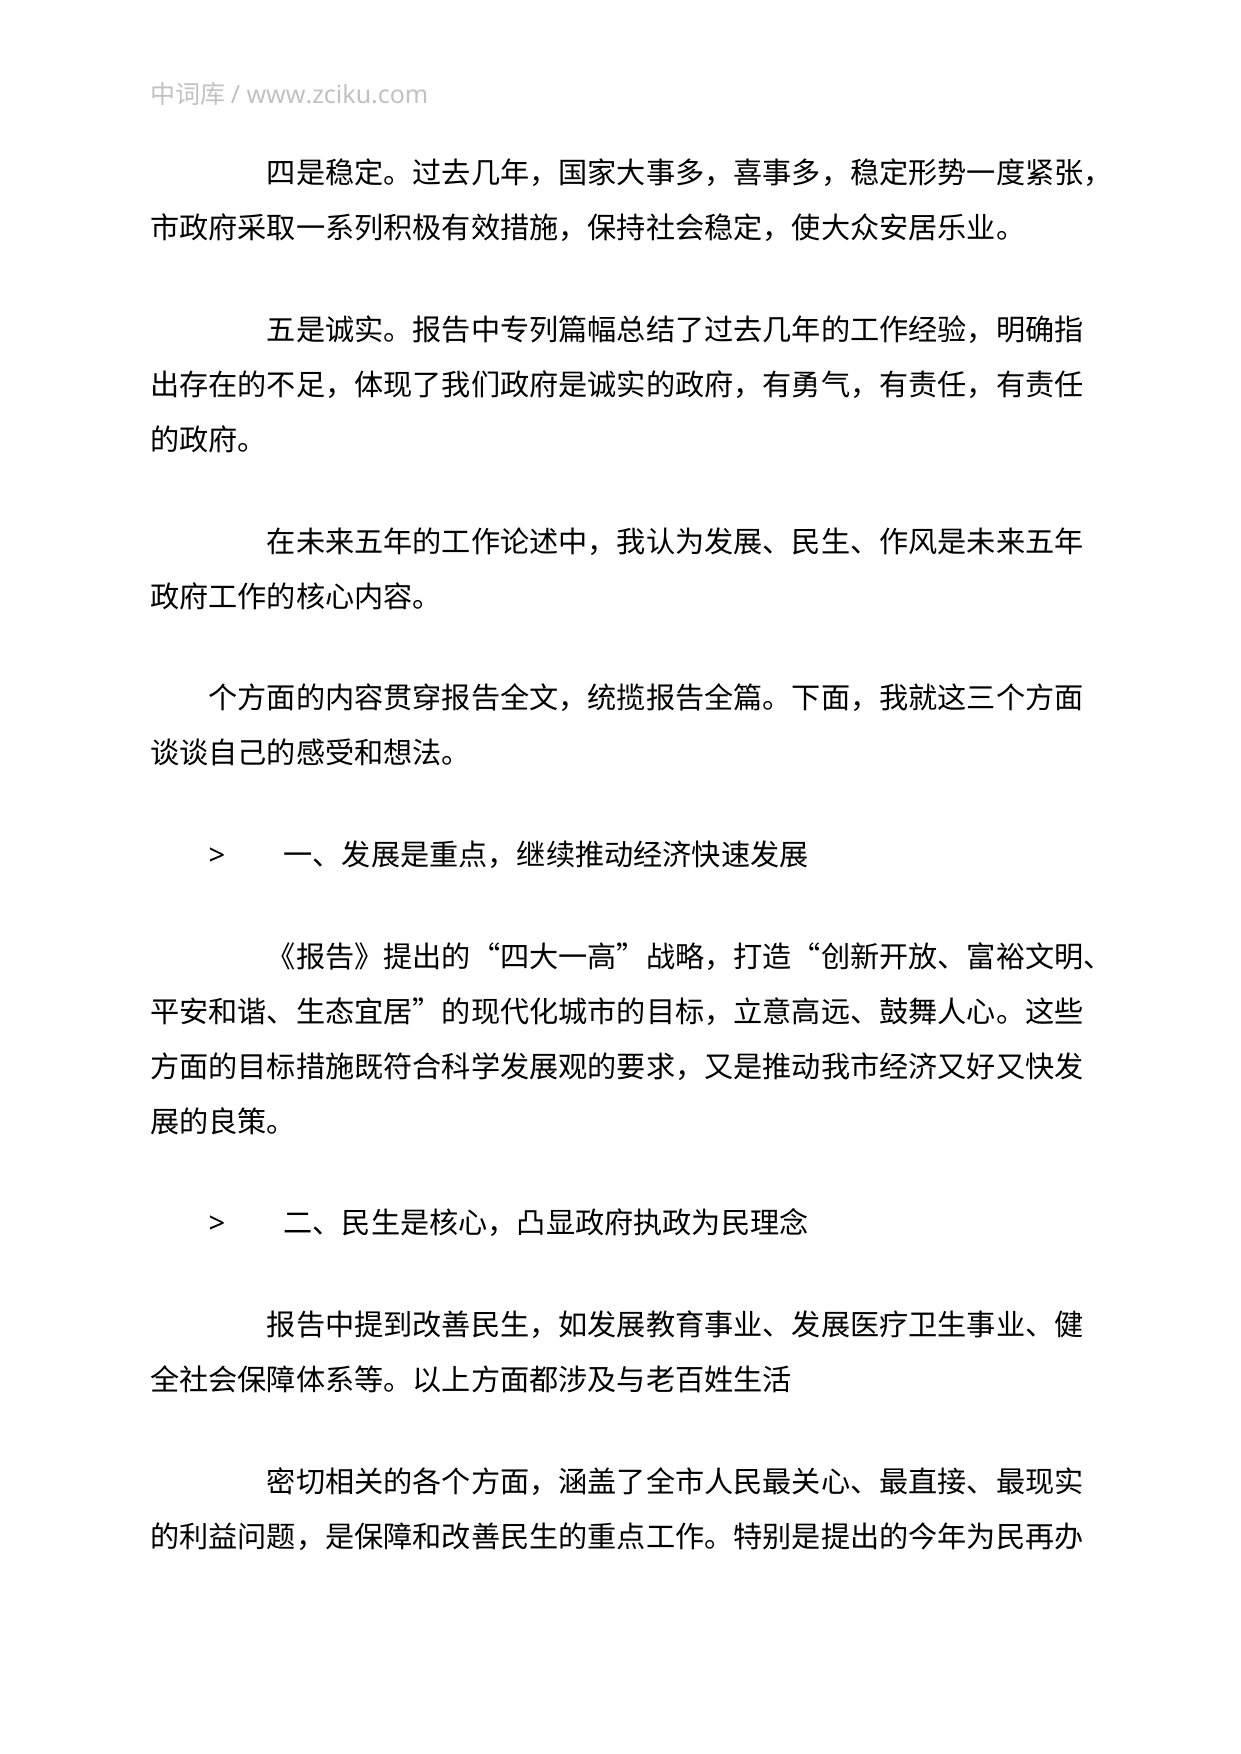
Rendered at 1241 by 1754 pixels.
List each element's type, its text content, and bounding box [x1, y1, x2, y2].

text 《报告》提出的“四大一高”战略，打造“创新开放、富裕文明、平安和谐、生态宜居”的现代化城市的目标，立意高远、鼓舞人心。这些方面的目标措施既符合科学发展观的要求，又是推动我市经济又好又快发展的良策。 [150, 933, 1090, 1141]
text > 二、民生是核心，凸显政府执政为民理念 [150, 1200, 1090, 1242]
text 个方面的内容贯穿报告全文，统揽报告全篇。下面，我就这三个方面谈谈自己的感受和想法。 [150, 675, 1090, 772]
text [150, 1459, 1090, 1556]
text 五是诚实。报告中专列篇幅总结了过去几年的工作经验，明确指出存在的不足，体现了我们政府是诚实的政府，有勇气，有责任，有责任的政府。 [150, 307, 1090, 459]
text 报告中提到改善民生，如发展教育事业、发展医疗卫生事业、健全社会保障体系等。以上方面都涉及与老百姓生活 [150, 1302, 1090, 1399]
text 在未来五年的工作论述中，我认为发展、民生、作风是未来五年政府工作的核心内容。 [150, 518, 1090, 615]
text > 一、发展是重点，继续推动经济快速发展 [150, 832, 1090, 874]
text 四是稳定。过去几年，国家大事多，喜事多，稳定形势一度紧张，市政府采取一系列积极有效措施，保持社会稳定，使大众安居乐业。 [150, 150, 1090, 247]
